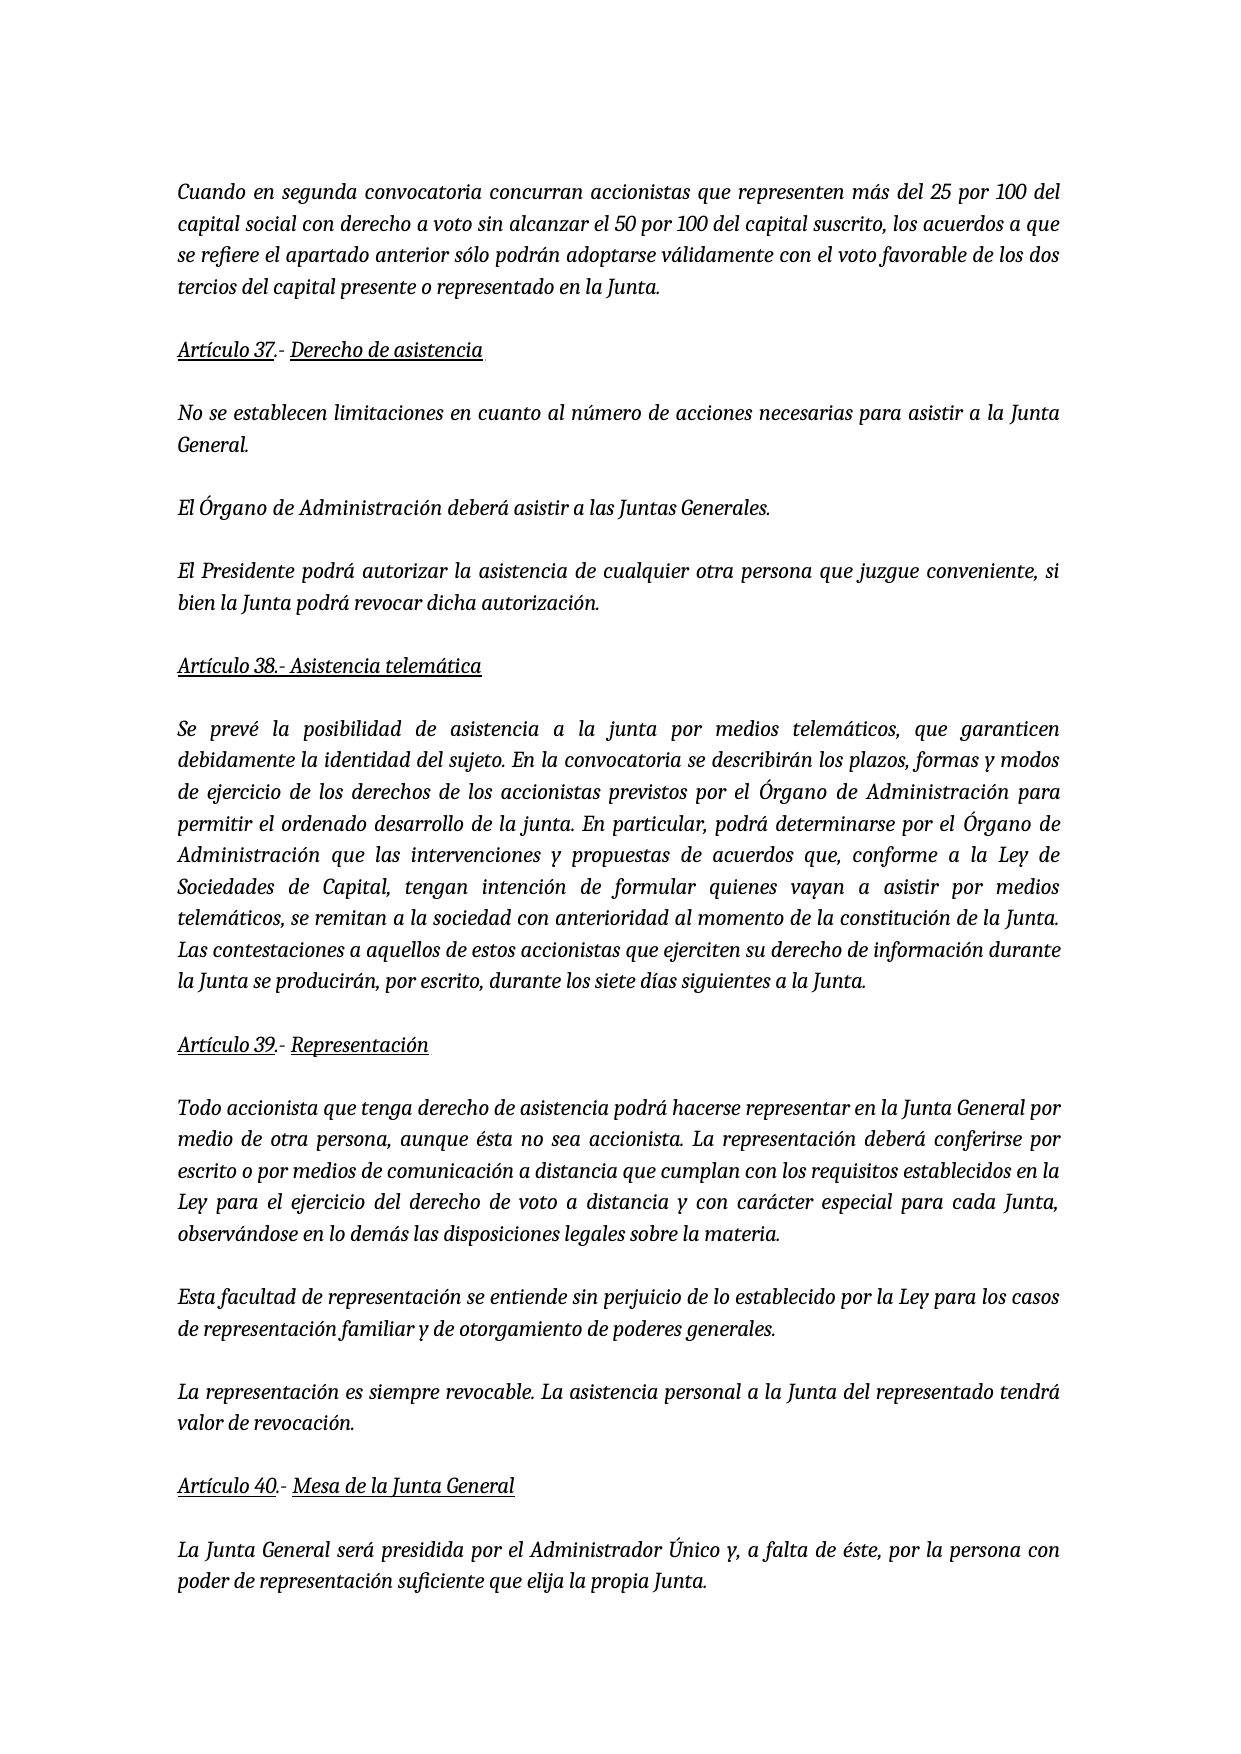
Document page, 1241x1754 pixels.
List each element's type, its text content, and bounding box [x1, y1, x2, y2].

text Artículo 40.- Mesa de [177, 1473, 1063, 1499]
text será presidida por el Administrador Único y, a falta de éste, por la persona con poder de representación suficiente que elija [177, 1536, 1063, 1594]
text El Presidente podrá autorizar la asistencia de cualquier otra persona que juzgue conveniente, si bien podrá revocar dicha autorización. [177, 558, 1063, 616]
text Se prevé la posibilidad de asistencia a la junta por medios telemáticos, que garanticen debidamente la identidad del sujeto. En la convocatoria se describirán los plazos, formas y modos de ejercicio de los derechos de los accionistas previstos por el Órgano de Administración para permitir el ordenado desarrollo de particular, podrá determinarse por el Órgano de Administración que las intervenciones y propuestas de acuerdos que, conforme a la Ley de Sociedades de Capital, tengan intención de formular quienes vayan a asistir por medios telemáticos, se remitan a la sociedad con anterioridad al momento de la constitución de contestaciones a aquellos de estos accionistas que ejerciten su derecho de información durante la Junta se producirán, por escrito, durante los siete días siguientes a la Junta. [177, 716, 1063, 994]
text Artículo 38.- Asistencia telemática [177, 653, 1063, 679]
text La representación es siempre revocable. La asistencia personal a la Junta del representado tendrá valor de revocación. [177, 1378, 1063, 1436]
text Artículo 39.- Representación [177, 1031, 1063, 1058]
text Todo accionista que tenga derecho de asistencia podrá hacerse representar en por medio de otra persona, aunque ésta no sea accionista. La representación deberá conferirse por escrito o por medios de comunicación a distancia que cumplan con los requisitos establecidos en la Ley para el ejercicio del derecho de voto a distancia y con carácter especial para cada Junta, observándose en lo demás las disposiciones legales sobre la materia. [177, 1094, 1063, 1247]
text Esta facultad de representación se entiende sin perjuicio de lo establecido por para los casos de representación familiar y de otorgamiento de poderes generales. [177, 1284, 1063, 1342]
text No se establecen limitaciones en cuanto al número de acciones necesarias para asistir a la Junta General. [177, 400, 1063, 458]
text El Órgano de Administración deberá asistir a las Juntas Generales. [177, 495, 1063, 521]
text Artículo 37.- Derecho de asistencia [177, 337, 1063, 363]
text Cuando en segunda convocatoria concurran accionistas que representen más del 25 por 100 del capital social con derecho a voto sin alcanzar el 50 por 100 del capital suscrito, los acuerdos a que se refiere el apartado anterior sólo podrán adoptarse válidamente con el voto favorable de los dos tercios del capital presente o representado en [177, 179, 1063, 300]
